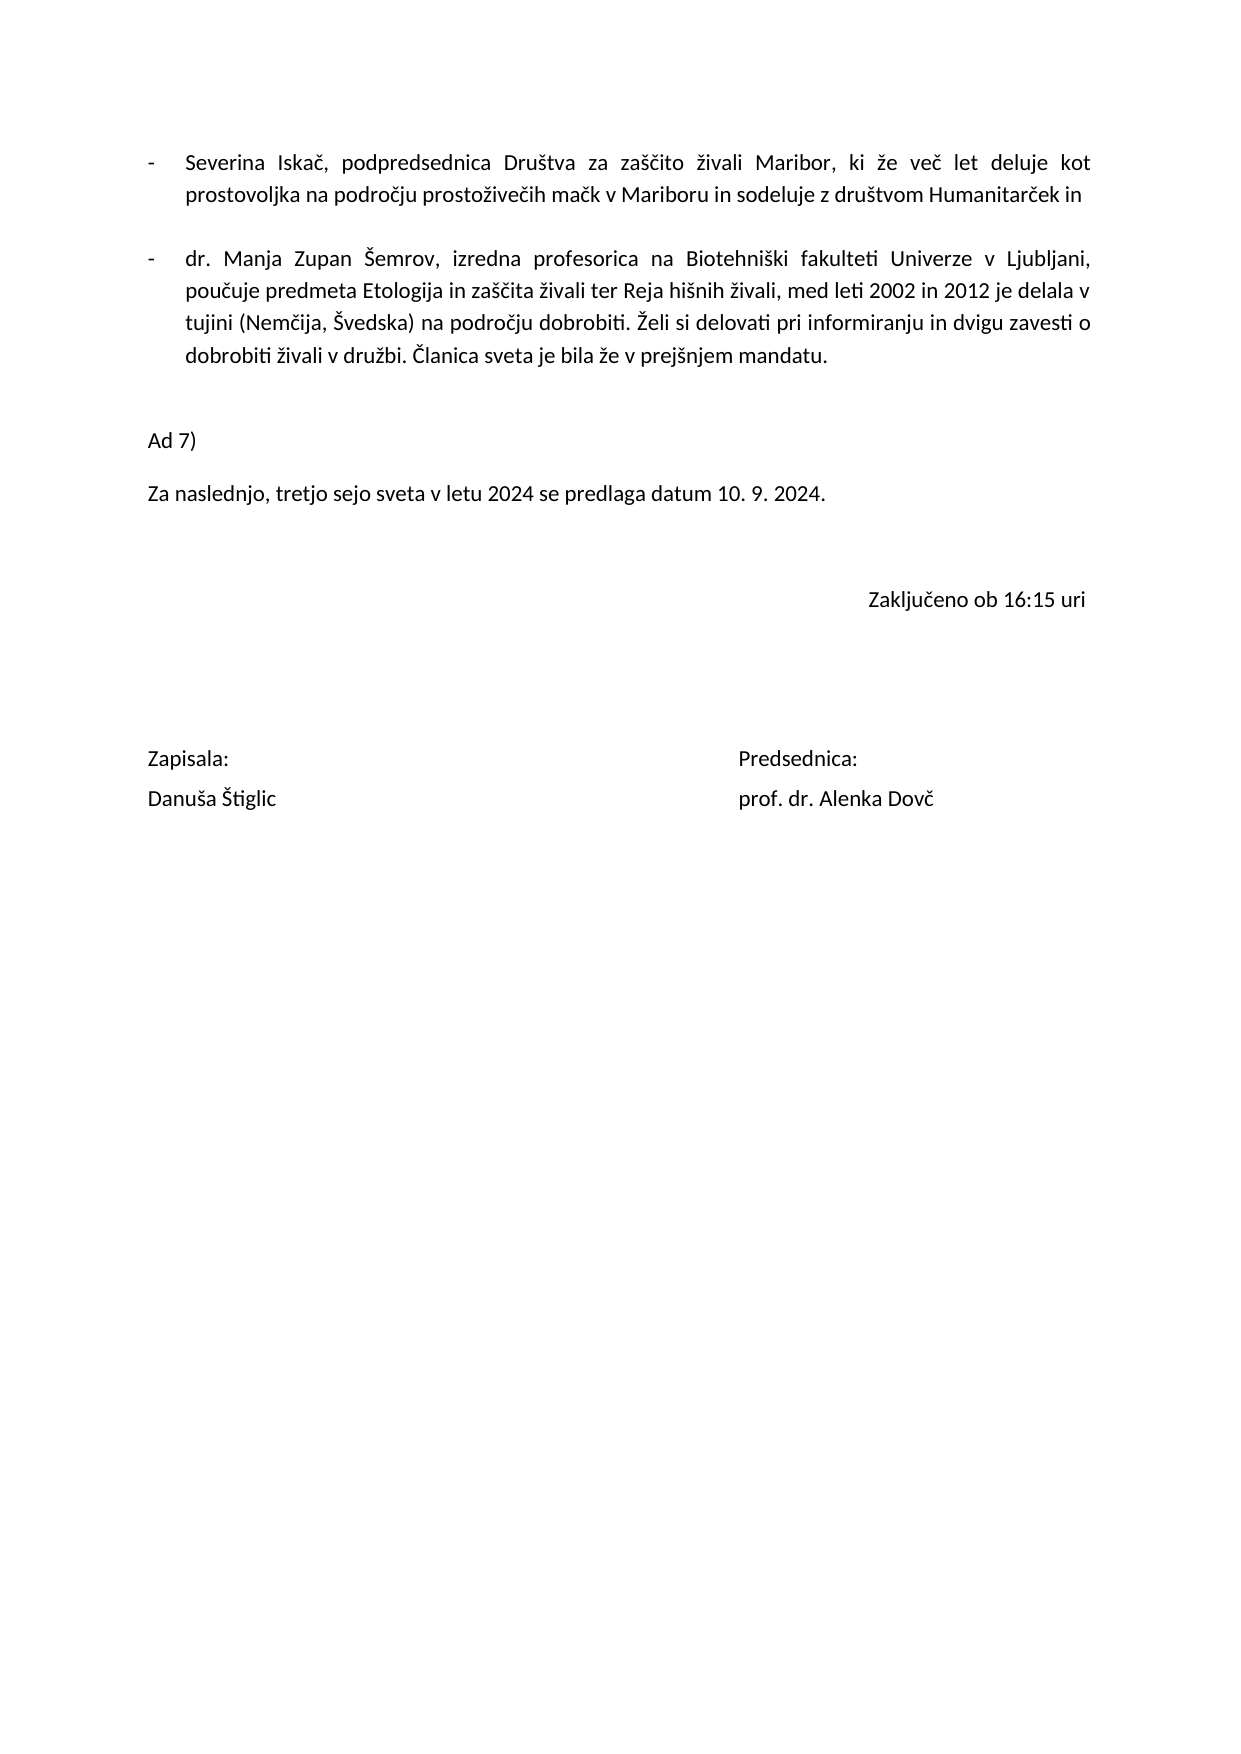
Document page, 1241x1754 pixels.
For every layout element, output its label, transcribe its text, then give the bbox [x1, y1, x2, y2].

text Zapisala: Predsednica: [148, 744, 1093, 772]
text Danuša Štiglic prof. dr. Alenka Dovč [148, 784, 1093, 813]
list dr. Manja Zupan Šemrov, izredna profesorica na Biotehniški fakulteti Univerze v Ljubljani, poučuje predmeta Etologija in zaščita živali ter Reja hišnih živali, med leti 2002 in 2012 je delala v tujini (Nemčija, Švedska) na področju dobrobiti. Želi si delovati pri informiranju in dvigu zavesti o dobrobiti živali v družbi. Članica sveta je bila že v prejšnjem mandatu. [148, 244, 1093, 369]
text Za naslednjo, tretjo sejo sveta v letu 2024 se predlaga datum 10. 9. 2024. [148, 479, 1093, 507]
text Ad 7) [148, 426, 1093, 454]
list Severina Iskač, podpredsednica Društva za zaščito živali Maribor, ki že več let deluje kot prostovoljka na področju prostoživečih mačk v Mariboru in sodeluje z društvom Humanitarček in [148, 148, 1093, 208]
text Zaključeno ob 16:15 uri [148, 585, 1093, 613]
